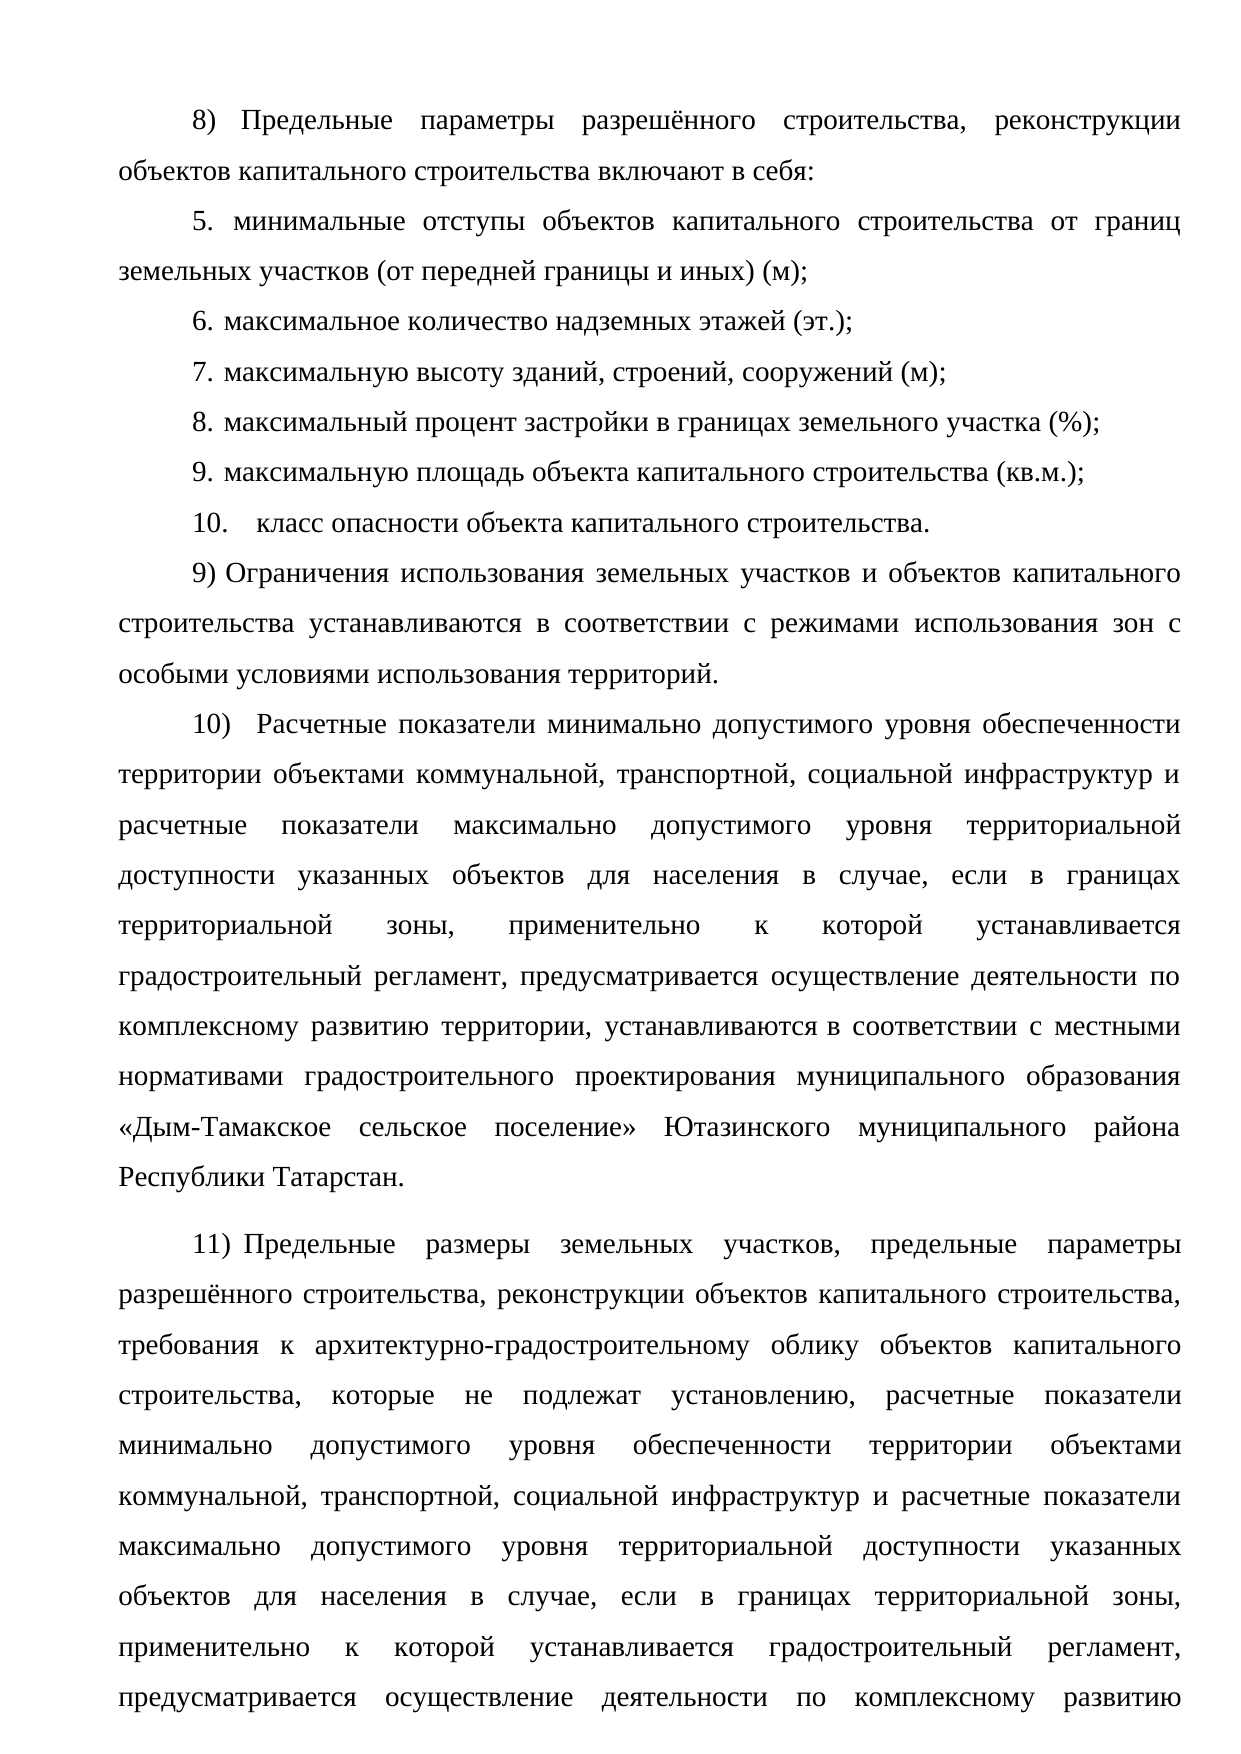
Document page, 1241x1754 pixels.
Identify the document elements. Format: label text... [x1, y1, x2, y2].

list максимальную высоту зданий, строений, сооружений (м); [192, 354, 1182, 387]
list максимальный процент застройки в границах земельного участка (%); [192, 404, 1182, 438]
list максимальное количество надземных этажей (эт.); [192, 303, 1182, 337]
list Предельные параметры разрешённого строительства, реконструкции объектов капитального строительства включают в себя: [118, 102, 1181, 186]
list Расчетные показатели минимально допустимого уровня обеспеченности территории объектами коммунальной, транспортной, социальной инфраструктур и расчетные показатели максимально допустимого уровня территориальной доступности указанных объектов для населения в случае, если в границах территориальной зоны, применительно к которой устанавливается градостроительный регламент, предусматривается осуществление деятельности по комплексному развитию территории, устанавливаются в соответствии с местными нормативами градостроительного проектирования муниципального образования «Дым-Тамакское сельское поселение» Ютазинского муниципального района Республики Татарстан. [118, 706, 1181, 1192]
list максимальную площадь объекта капитального строительства (кв.м.); [192, 454, 1182, 488]
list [118, 1226, 1182, 1713]
list Ограничения использования земельных участков и объектов капитального строительства устанавливаются в соответствии с режимами использования зон с особыми условиями использования территорий. [118, 555, 1181, 689]
list минимальные отступы объектов капитального строительства от границ земельных участков (от передней границы и иных) (м); [118, 203, 1181, 287]
list класс опасности объекта капитального строительства. [192, 505, 1182, 538]
